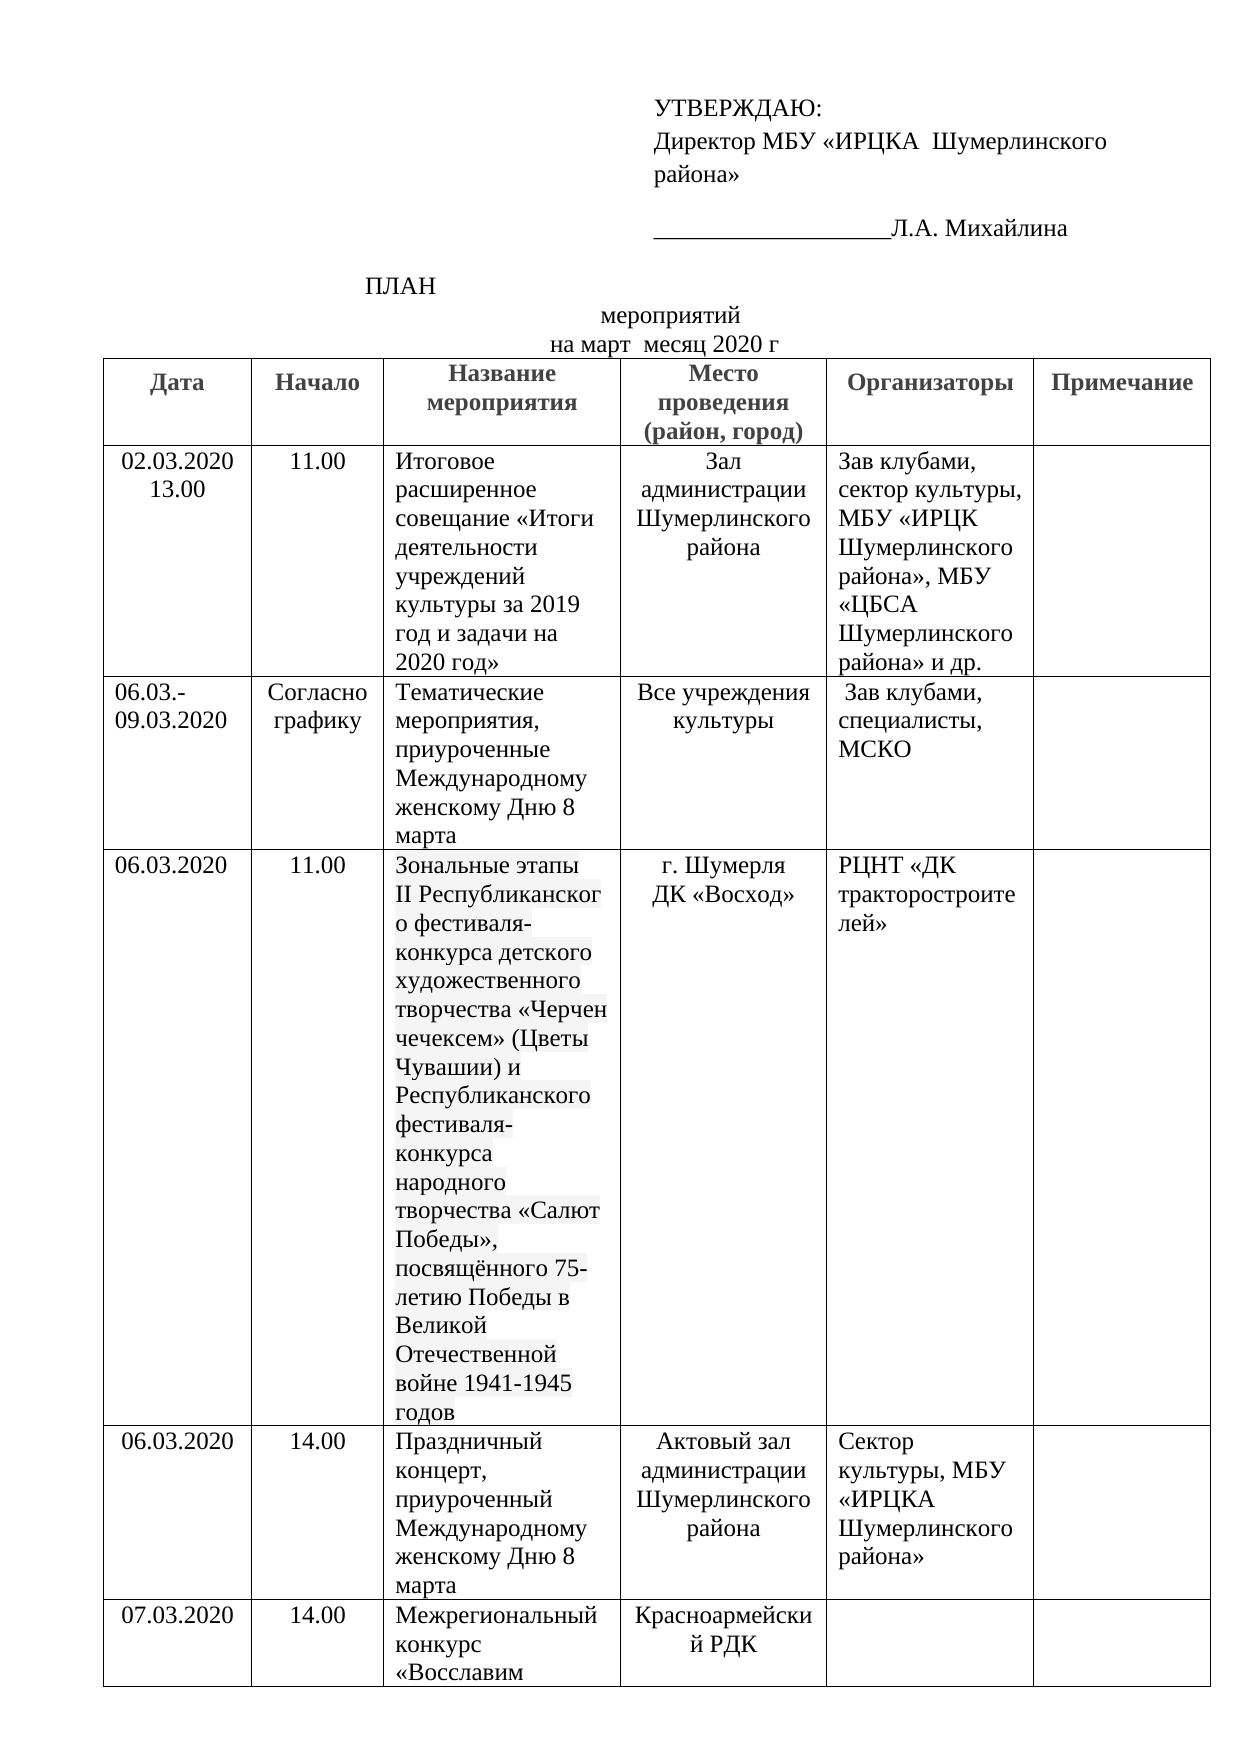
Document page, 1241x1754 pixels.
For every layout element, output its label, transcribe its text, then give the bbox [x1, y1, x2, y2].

table_cell Тематические мероприятия, приуроченные Международному женскому Дню 8 марта [384, 677, 620, 849]
table_cell Актовый зал администрации Шумерлинского района [621, 1426, 826, 1599]
text ПЛАН [177, 271, 1152, 300]
table_cell 02.03.2020 13.00 [104, 446, 251, 676]
table_cell Согласно графику [252, 677, 383, 849]
table_cell [1034, 446, 1210, 676]
table_cell 06.03.2020 [104, 1426, 251, 1599]
text мероприятий [177, 300, 1152, 329]
text на март месяц 2020 г [177, 329, 1152, 357]
table_cell Зав клубами, сектор культуры, МБУ «ИРЦК Шумерлинского района», МБУ «ЦБСА Шумерлинского района» и др. [827, 446, 1033, 676]
table_cell Праздничный концерт, приуроченный Международному женскому Дню 8 марта [384, 1426, 620, 1599]
table_header Место проведения (район, город) [621, 359, 826, 445]
table_cell 14.00 [252, 1600, 383, 1686]
table_cell [1034, 1600, 1210, 1686]
table_header Название мероприятия [384, 359, 620, 445]
table_cell Зональные этапы II Республиканского фестиваля-конкурса детского художественного творчества «Черчен чечексем» (Цветы Чувашии) и Республиканского фестиваля-конкурса народного творчества «Салют Победы», посвящённого 75-летию Победы в Великой Отечественной войне 1941-1945 годов [455, 850, 620, 1425]
table_cell [1034, 850, 1210, 1425]
table_header Примечание [1034, 359, 1210, 445]
table_cell 11.00 [252, 850, 383, 1425]
table_cell 11.00 [252, 446, 383, 676]
table_cell [827, 1600, 1033, 1686]
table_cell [384, 1600, 620, 1686]
table_header Организаторы [827, 359, 1033, 445]
table_header УТВЕРЖДАЮ: Директор МБУ «ИРЦКА Шумерлинского района» ___________________Л.А. Михайлина [642, 94, 1197, 267]
table_cell Красноармейский РДК [621, 1600, 826, 1686]
table_cell 06.03.-09.03.2020 [104, 677, 251, 849]
table_cell Зал администрации Шумерлинского района [621, 446, 826, 676]
table_cell г. Шумерля ДК «Восход» [621, 850, 826, 1425]
table_cell [1034, 1426, 1210, 1599]
table_cell Зав клубами, специалисты, МСКО [827, 677, 1033, 849]
table_cell Итоговое расширенное совещание «Итоги деятельности учреждений культуры за 2019 год и задачи на 2020 год» [384, 446, 620, 676]
table_cell РЦНТ «ДК тракторостроителей» [827, 850, 1033, 1425]
table_header Дата [104, 359, 251, 445]
table_cell 07.03.2020 [104, 1600, 251, 1686]
table_cell 06.03.2020 [104, 850, 251, 1425]
table_header Начало [252, 359, 383, 445]
table_cell Все учреждения культуры [621, 677, 826, 849]
table_cell Сектор культуры, МБУ «ИРЦКА Шумерлинского района» [827, 1426, 1033, 1599]
table_cell [1034, 677, 1210, 849]
table_cell 14.00 [252, 1426, 383, 1599]
